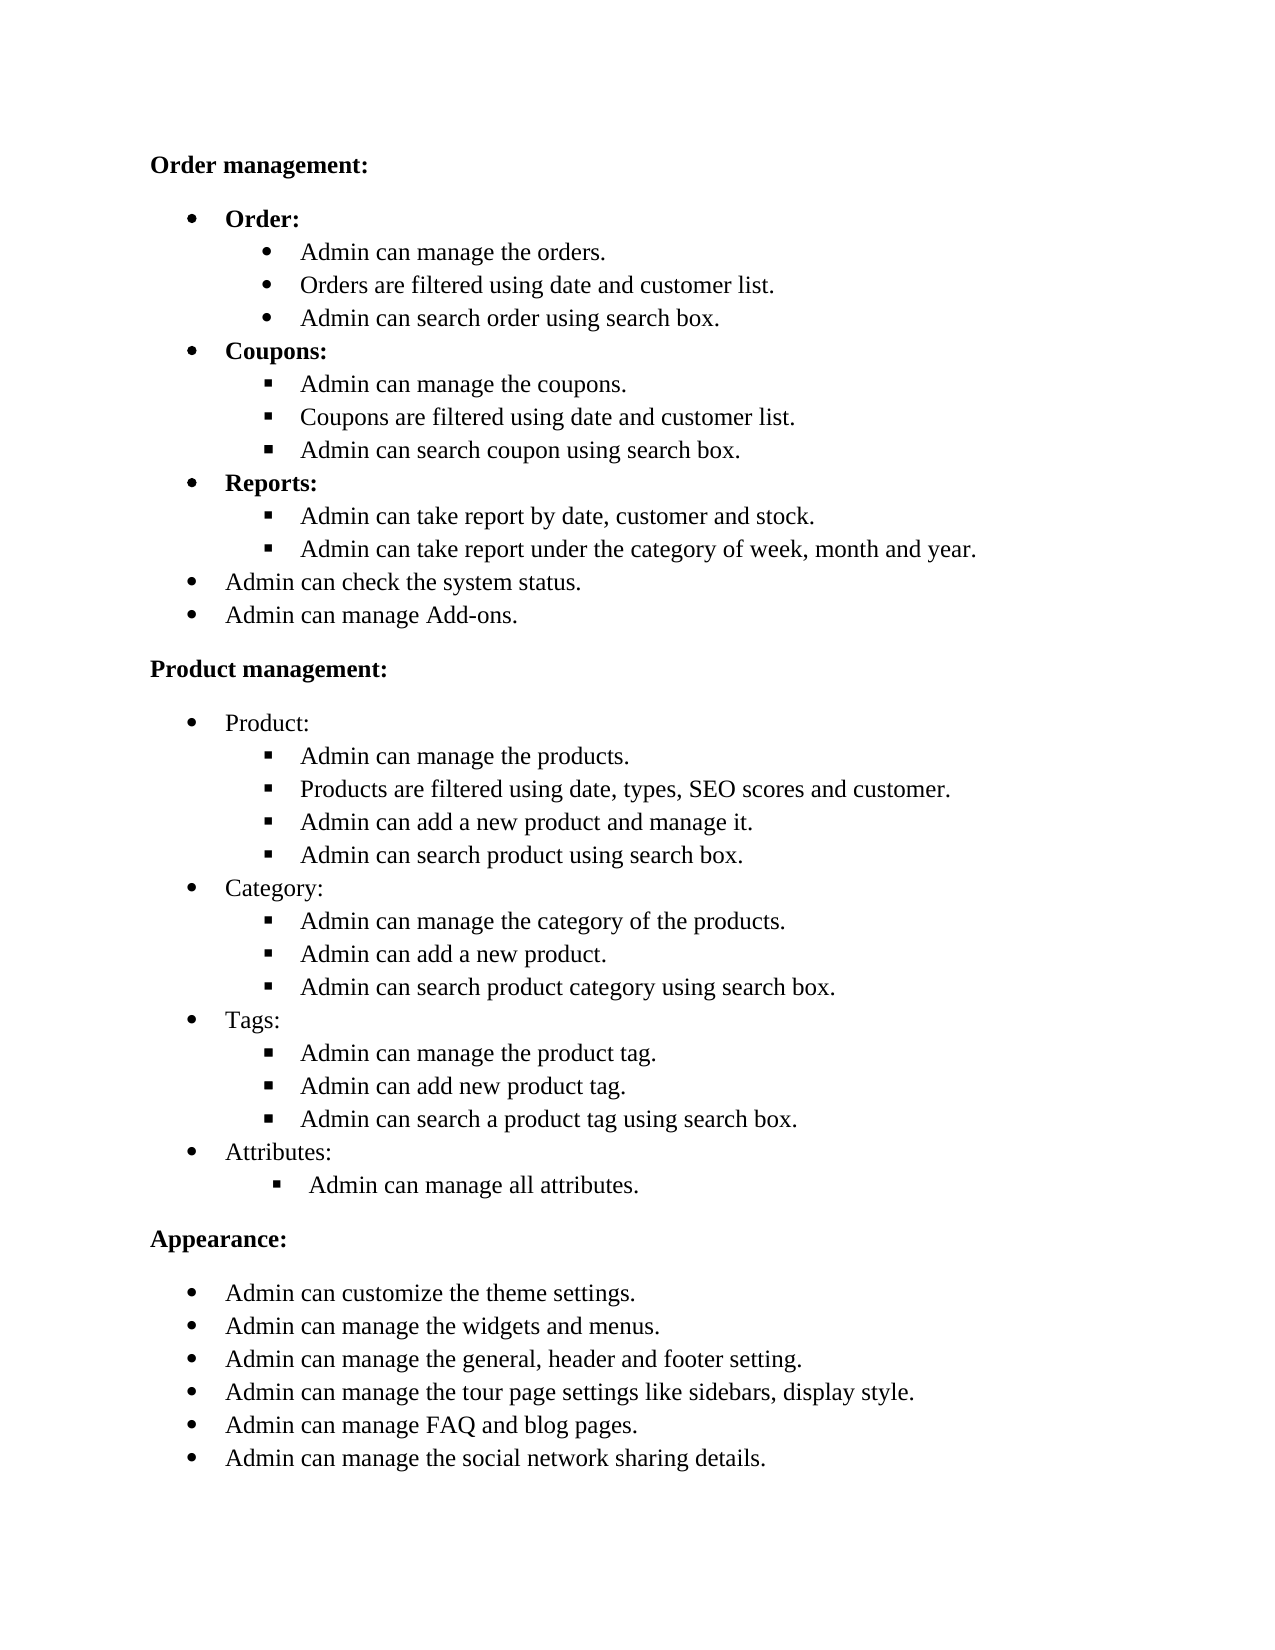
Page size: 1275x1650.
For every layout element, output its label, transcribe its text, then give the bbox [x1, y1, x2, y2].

list Admin can search coupon using search box. [262, 435, 1125, 464]
list Admin can manage the tour page settings like sidebars, display style. [187, 1377, 1125, 1406]
list Admin can take report under the category of week, month and year. [262, 534, 1125, 563]
list Admin can manage the coupons. [262, 369, 1125, 398]
list Product: [187, 708, 1125, 737]
list Admin can manage all attributes. [271, 1170, 1125, 1199]
list Coupons are filtered using date and customer list. [262, 402, 1125, 431]
list Admin can manage Add-ons. [187, 600, 1125, 629]
list Admin can add a new product. [262, 939, 1125, 968]
list Admin can manage FAQ and blog pages. [187, 1410, 1125, 1439]
list Admin can manage the products. [262, 741, 1125, 769]
list Reports: [187, 468, 1125, 497]
list Admin can search order using search box. [262, 303, 1125, 332]
list Admin can manage the widgets and menus. [187, 1311, 1125, 1339]
list Admin can manage the orders. [262, 237, 1125, 266]
list Admin can search product using search box. [262, 840, 1125, 869]
text Order management: [150, 150, 1125, 179]
list Category: [187, 873, 1125, 902]
list Admin can manage the category of the products. [262, 906, 1125, 935]
list Admin can take report by date, customer and stock. [262, 501, 1125, 530]
list Order: [187, 204, 1125, 233]
list Admin can manage the general, header and footer setting. [187, 1344, 1125, 1373]
list Coupons: [187, 336, 1125, 365]
list Admin can search a product tag using search box. [262, 1104, 1125, 1133]
list Admin can customize the theme settings. [187, 1278, 1125, 1307]
list Products are filtered using date, types, SEO scores and customer. [262, 774, 1125, 803]
list Admin can add new product tag. [262, 1071, 1125, 1100]
list Orders are filtered using date and customer list. [262, 270, 1125, 299]
list Attributes: [187, 1137, 1125, 1166]
text Product management: [150, 654, 1125, 683]
list Admin can manage the product tag. [262, 1038, 1125, 1067]
list Admin can search product category using search box. [262, 972, 1125, 1001]
list Tags: [187, 1005, 1125, 1034]
list Admin can add a new product and manage it. [262, 807, 1125, 836]
list Admin can check the system status. [187, 567, 1125, 596]
list Admin can manage the social network sharing details. [187, 1443, 1125, 1472]
text Appearance: [150, 1224, 1125, 1253]
